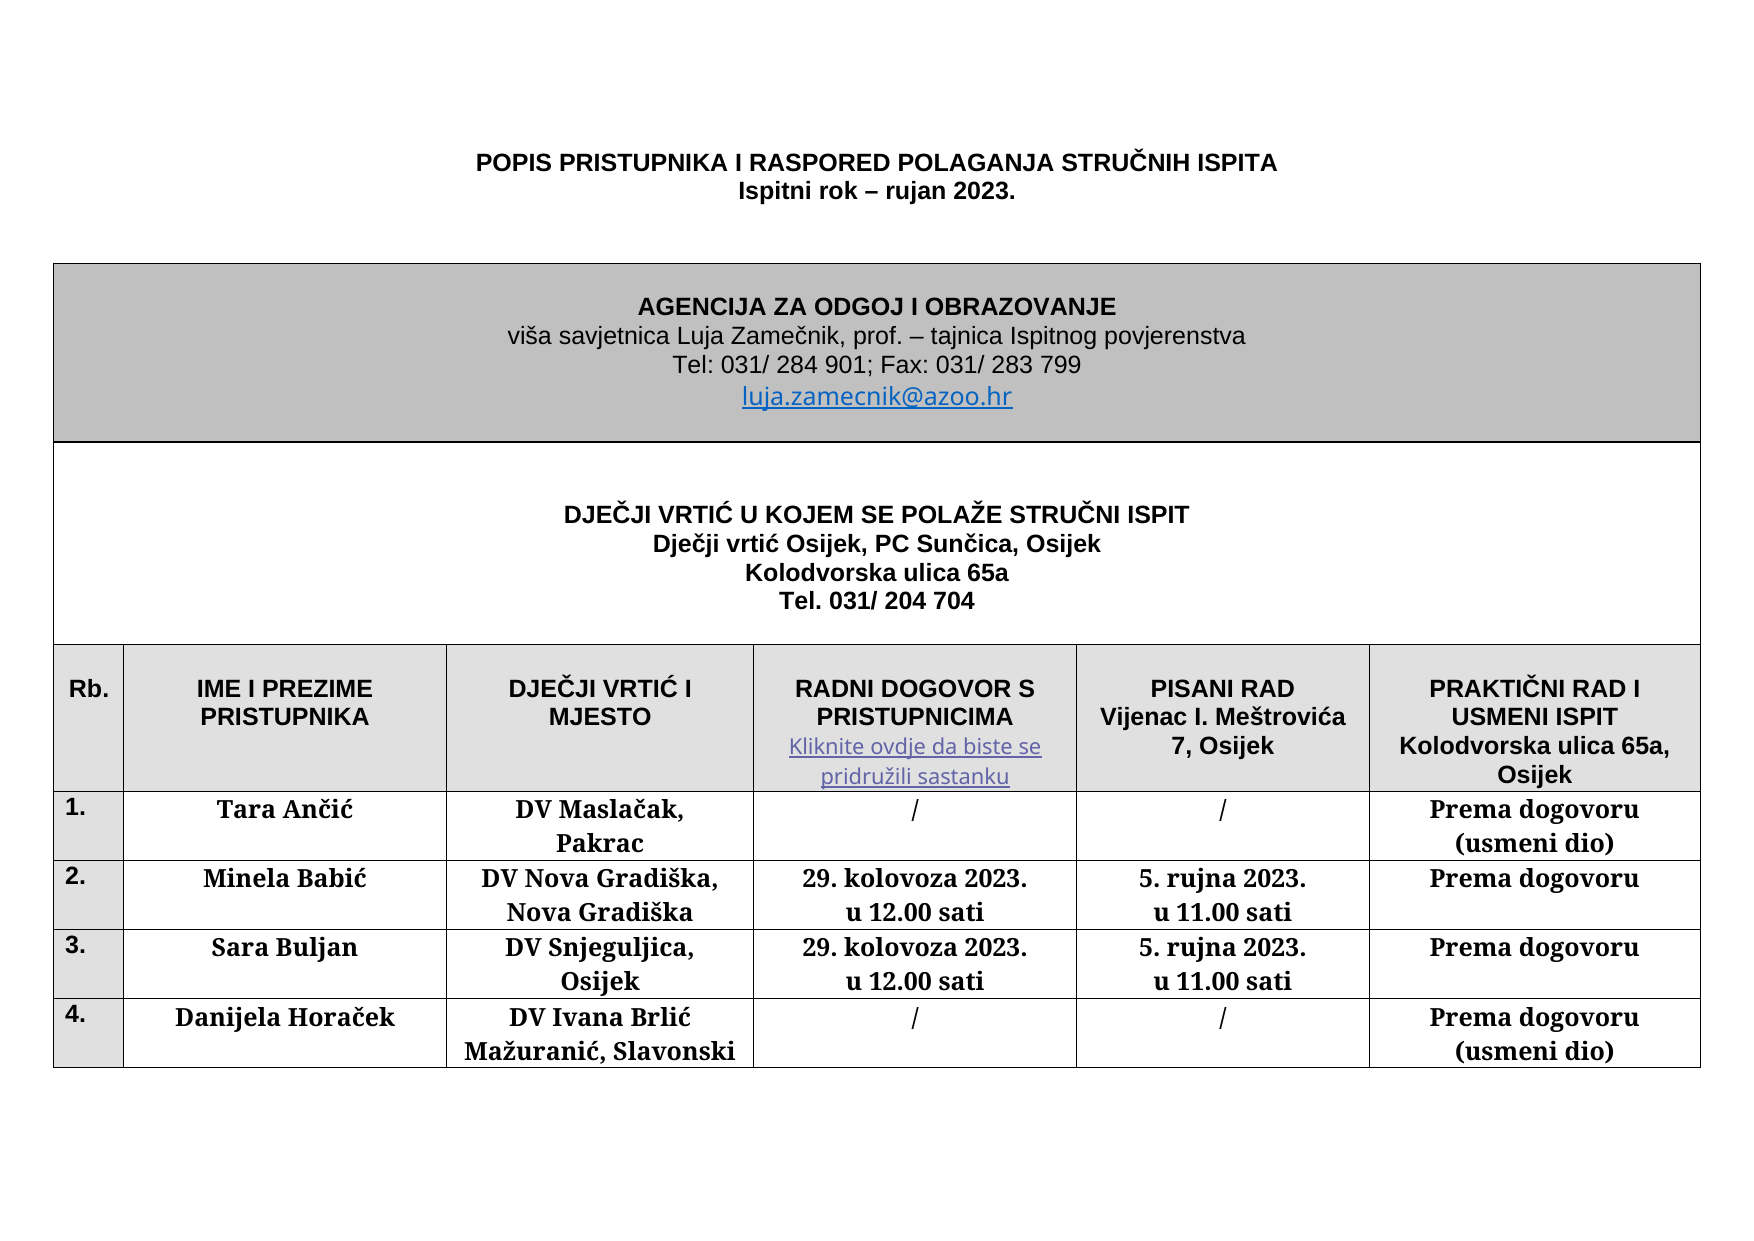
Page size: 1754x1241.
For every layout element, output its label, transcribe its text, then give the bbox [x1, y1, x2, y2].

table_cell PRAKTIČNI RAD I USMENI ISPIT Kolodvorska ulica 65a, Osijek [1370, 645, 1700, 791]
text Ispitni rok – rujan 2023. [148, 176, 1606, 205]
table_cell DV Nova Gradiška, Nova Gradiška [447, 861, 753, 929]
table_cell DJEČJI VRTIĆ I MJESTO [447, 645, 753, 791]
table_cell DJEČJI VRTIĆ U KOJEM SE POLAŽE STRUČNI ISPIT Dječji vrtić Osijek, PC Sunčica, Osijek Kolodvorska ulica 65a Tel. 031/ 204 704 [54, 443, 1700, 644]
table_cell 1. [54, 792, 123, 860]
table_cell / [1077, 792, 1369, 860]
table_cell Danijela Horaček [124, 999, 446, 1067]
table_cell Minela Babić [124, 861, 446, 929]
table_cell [1370, 999, 1700, 1067]
table_cell Prema dogovoru [1370, 861, 1700, 929]
table_cell IME I PREZIME PRISTUPNIKA [124, 645, 446, 791]
table_cell Prema dogovoru [1370, 930, 1700, 998]
text POPIS PRISTUPNIKA I RASPORED POLAGANJA STRUČNIH ISPITA [148, 148, 1606, 176]
table_cell Tara Ančić [124, 792, 446, 860]
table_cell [447, 999, 753, 1067]
table_cell 2. [54, 861, 123, 929]
table_cell DV Maslačak, Pakrac [447, 792, 753, 860]
table_cell 5. rujna 2023. u 11.00 sati [1077, 861, 1369, 929]
table_cell 29. kolovoza 2023. u 12.00 sati [754, 861, 1076, 929]
table_cell / [754, 792, 1076, 860]
table_cell Prema dogovoru (usmeni dio) [1370, 792, 1700, 860]
table_cell RADNI DOGOVOR S PRISTUPNICIMA Kliknite ovdje da biste se pridružili sastanku [754, 645, 1076, 791]
table_cell 29. kolovoza 2023. u 12.00 sati [754, 930, 1076, 998]
table_cell PISANI RAD Vijenac I. Meštrovića 7, Osijek [1077, 645, 1369, 791]
table_cell DV Snjeguljica, Osijek [447, 930, 753, 998]
table_cell 3. [54, 930, 123, 998]
table_cell 4. [54, 999, 123, 1067]
table_cell / [754, 999, 1076, 1067]
table_cell 5. rujna 2023. u 11.00 sati [1077, 930, 1369, 998]
table_cell Rb. [54, 645, 123, 791]
table_header AGENCIJA ZA ODGOJ I OBRAZOVANJE viša savjetnica Luja Zamečnik, prof. – tajnica Ispitnog povjerenstva Tel: 031/ 284 901; Fax: 031/ 283 799 luja.zamecnik@azoo.hr [54, 264, 1700, 441]
table_cell / [1077, 999, 1369, 1067]
table_cell Sara Buljan [124, 930, 446, 998]
